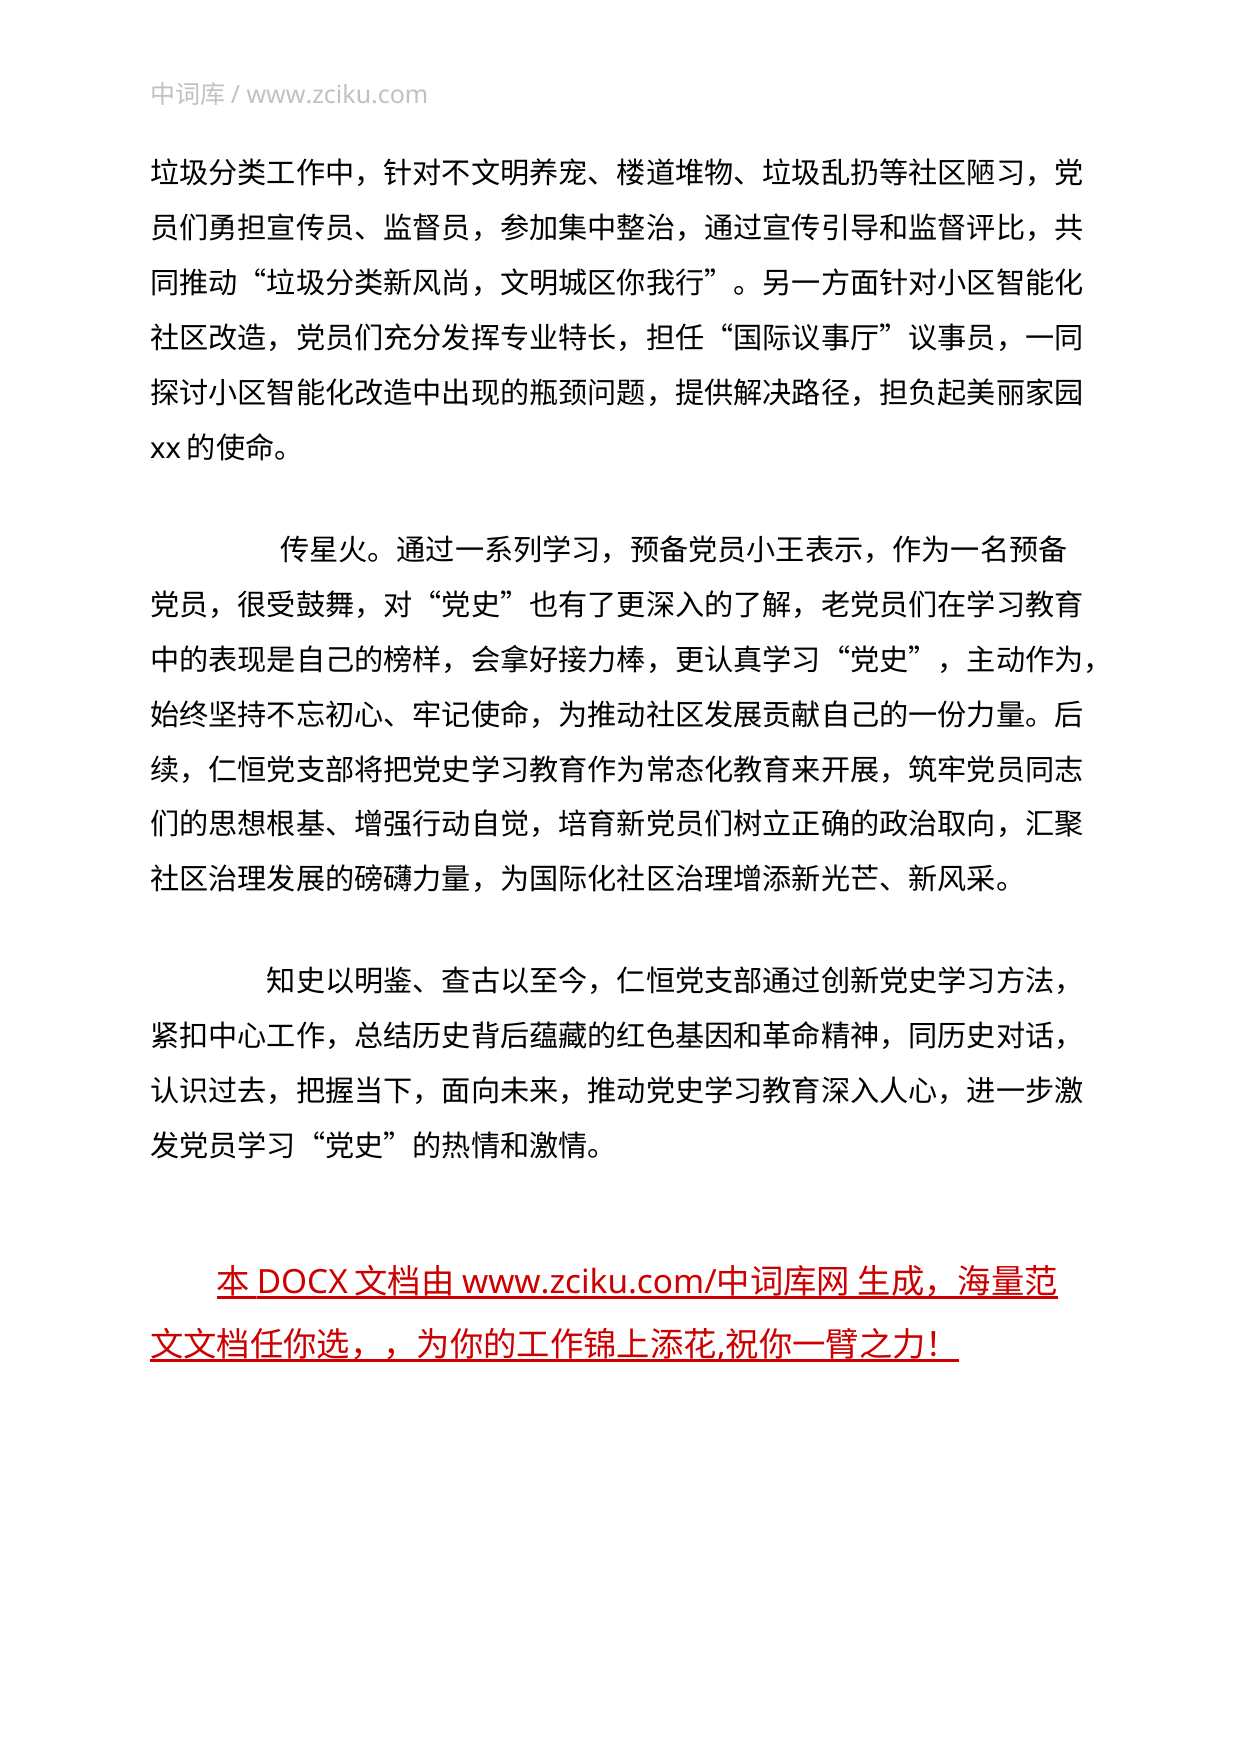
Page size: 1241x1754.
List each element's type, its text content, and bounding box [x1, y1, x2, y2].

text 本DOCX文档由 www.zciku.com/中词库网 生成，海量范文文档任你选，，为你的工作锦上添花,祝你一臂之力！ [150, 1255, 1090, 1367]
text 知史以明鉴、查古以至今，仁恒党支部通过创新党史学习方法，紧扣中心工作，总结历史背后蕴藏的红色基因和革命精神，同历史对话，认识过去，把握当下，面向未来，推动党史学习教育深入人心，进一步激发党员学习“党史”的热情和激情。 [150, 958, 1090, 1164]
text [150, 150, 1090, 467]
text 传星火。通过一系列学习，预备党员小王表示，作为一名预备党员，很受鼓舞，对“党史”也有了更深入的了解，老党员们在学习教育中的表现是自己的榜样，会拿好接力棒，更认真学习“党史”，主动作为，始终坚持不忘初心、牢记使命，为推动社区发展贡献自己的一份力量。后续，仁恒党支部将把党史学习教育作为常态化教育来开展，筑牢党员同志们的思想根基、增强行动自觉，培育新党员们树立正确的政治取向，汇聚社区治理发展的磅礴力量，为国际化社区治理增添新光芒、新风采。 [150, 526, 1090, 898]
